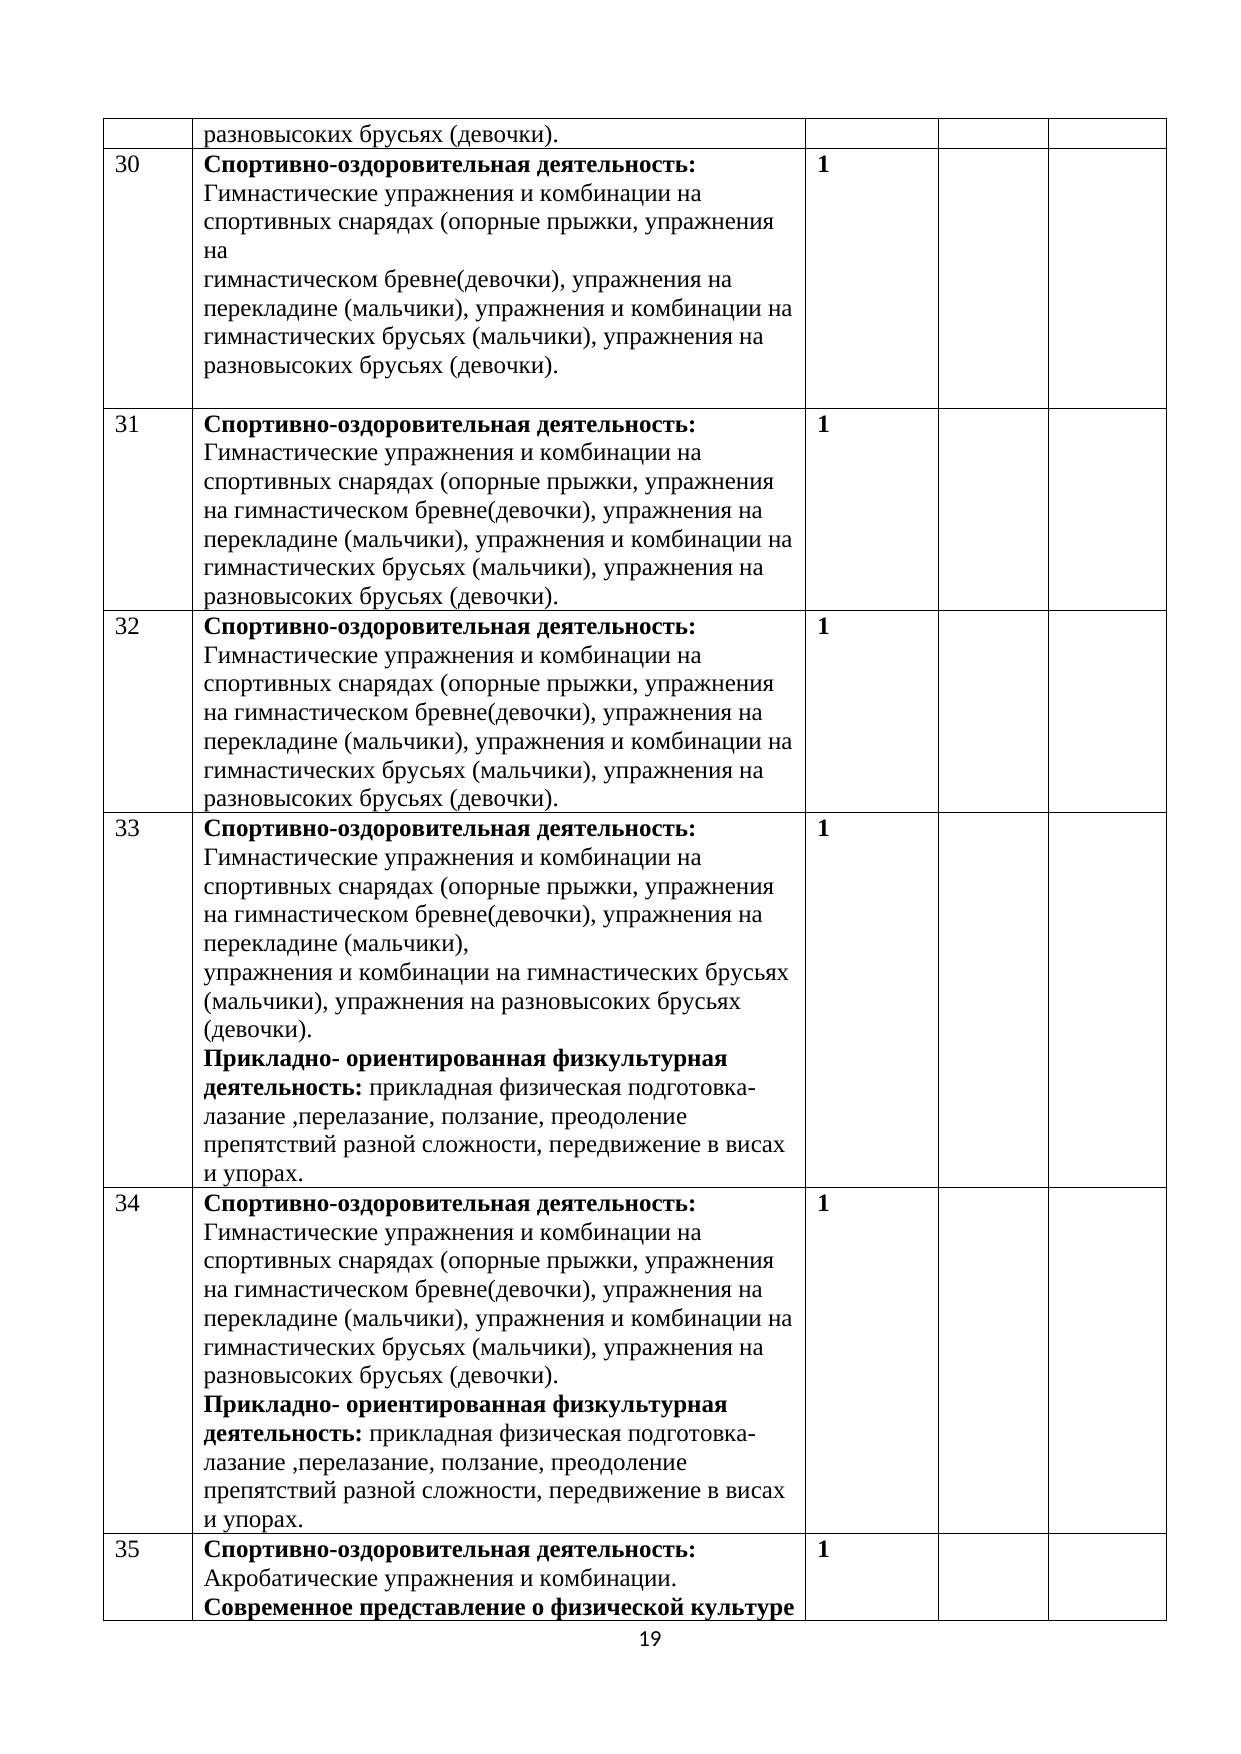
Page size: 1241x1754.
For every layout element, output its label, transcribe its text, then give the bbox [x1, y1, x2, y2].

table_cell [939, 119, 1048, 148]
table_cell 1 [806, 409, 938, 610]
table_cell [193, 119, 805, 148]
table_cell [193, 1534, 805, 1620]
table_cell 1 [806, 1534, 938, 1620]
table_cell [1049, 813, 1166, 1187]
table_cell Спортивно-оздоровительная деятельность: Гимнастические упражнения и комбинации на спортивных снарядах (опорные прыжки, упражнения на гимнастическом бревне(девочки), упражнения на перекладине (мальчики), упражнения и комбинации на гимнастических брусьях (мальчики), упражнения на разновысоких брусьях (девочки). [193, 611, 805, 812]
table_cell 30 [104, 149, 192, 408]
table_cell 1 [806, 611, 938, 812]
table_cell Спортивно-оздоровительная деятельность: Гимнастические упражнения и комбинации на спортивных снарядах (опорные прыжки, упражнения на гимнастическом бревне(девочки), упражнения на перекладине (мальчики), упражнения и комбинации на гимнастических брусьях (мальчики), упражнения на разновысоких брусьях (девочки). Прикладно- ориентированная физкультурная деятельность: прикладная физическая подготовка- лазание ,перелазание, ползание, преодоление препятствий разной сложности, передвижение в висах и упорах. [193, 813, 805, 1187]
table_cell 1 [806, 119, 938, 148]
table_cell [939, 611, 1048, 812]
table_cell [939, 1534, 1048, 1620]
table_cell [1049, 611, 1166, 812]
table_cell 32 [104, 611, 192, 812]
table_cell 1 [806, 149, 938, 408]
table_cell 1 [806, 813, 938, 1187]
table_cell [1049, 1534, 1166, 1620]
table_cell 34 [104, 1188, 192, 1533]
table_cell Спортивно-оздоровительная деятельность: Гимнастические упражнения и комбинации на спортивных снарядах (опорные прыжки, упражнения на гимнастическом бревне(девочки), упражнения на перекладине (мальчики), упражнения и комбинации на гимнастических брусьях (мальчики), упражнения на разновысоких брусьях (девочки). Прикладно- ориентированная физкультурная деятельность: прикладная физическая подготовка- лазание ,перелазание, ползание, преодоление препятствий разной сложности, передвижение в висах и упорах. [193, 1188, 805, 1533]
table_cell [939, 1188, 1048, 1533]
table_cell [1049, 119, 1166, 148]
table_cell [939, 409, 1048, 610]
table_cell 33 [104, 813, 192, 1187]
table_cell 29 [104, 119, 192, 148]
table_cell 35 [104, 1534, 192, 1620]
table_cell [939, 813, 1048, 1187]
table_cell Спортивно-оздоровительная деятельность: Гимнастические упражнения и комбинации на спортивных снарядах (опорные прыжки, упражнения на гимнастическом бревне(девочки), упражнения на перекладине (мальчики), упражнения и комбинации на гимнастических брусьях (мальчики), упражнения на разновысоких брусьях (девочки). [193, 149, 805, 408]
table_cell [1049, 409, 1166, 610]
table_cell 1 [806, 1188, 938, 1533]
table_cell [1049, 149, 1166, 408]
table_cell 31 [104, 409, 192, 610]
table_cell [1049, 1188, 1166, 1533]
table_cell [939, 149, 1048, 408]
table_cell Спортивно-оздоровительная деятельность: Гимнастические упражнения и комбинации на спортивных снарядах (опорные прыжки, упражнения на гимнастическом бревне(девочки), упражнения на перекладине (мальчики), упражнения и комбинации на гимнастических брусьях (мальчики), упражнения на разновысоких брусьях (девочки). [193, 409, 805, 610]
